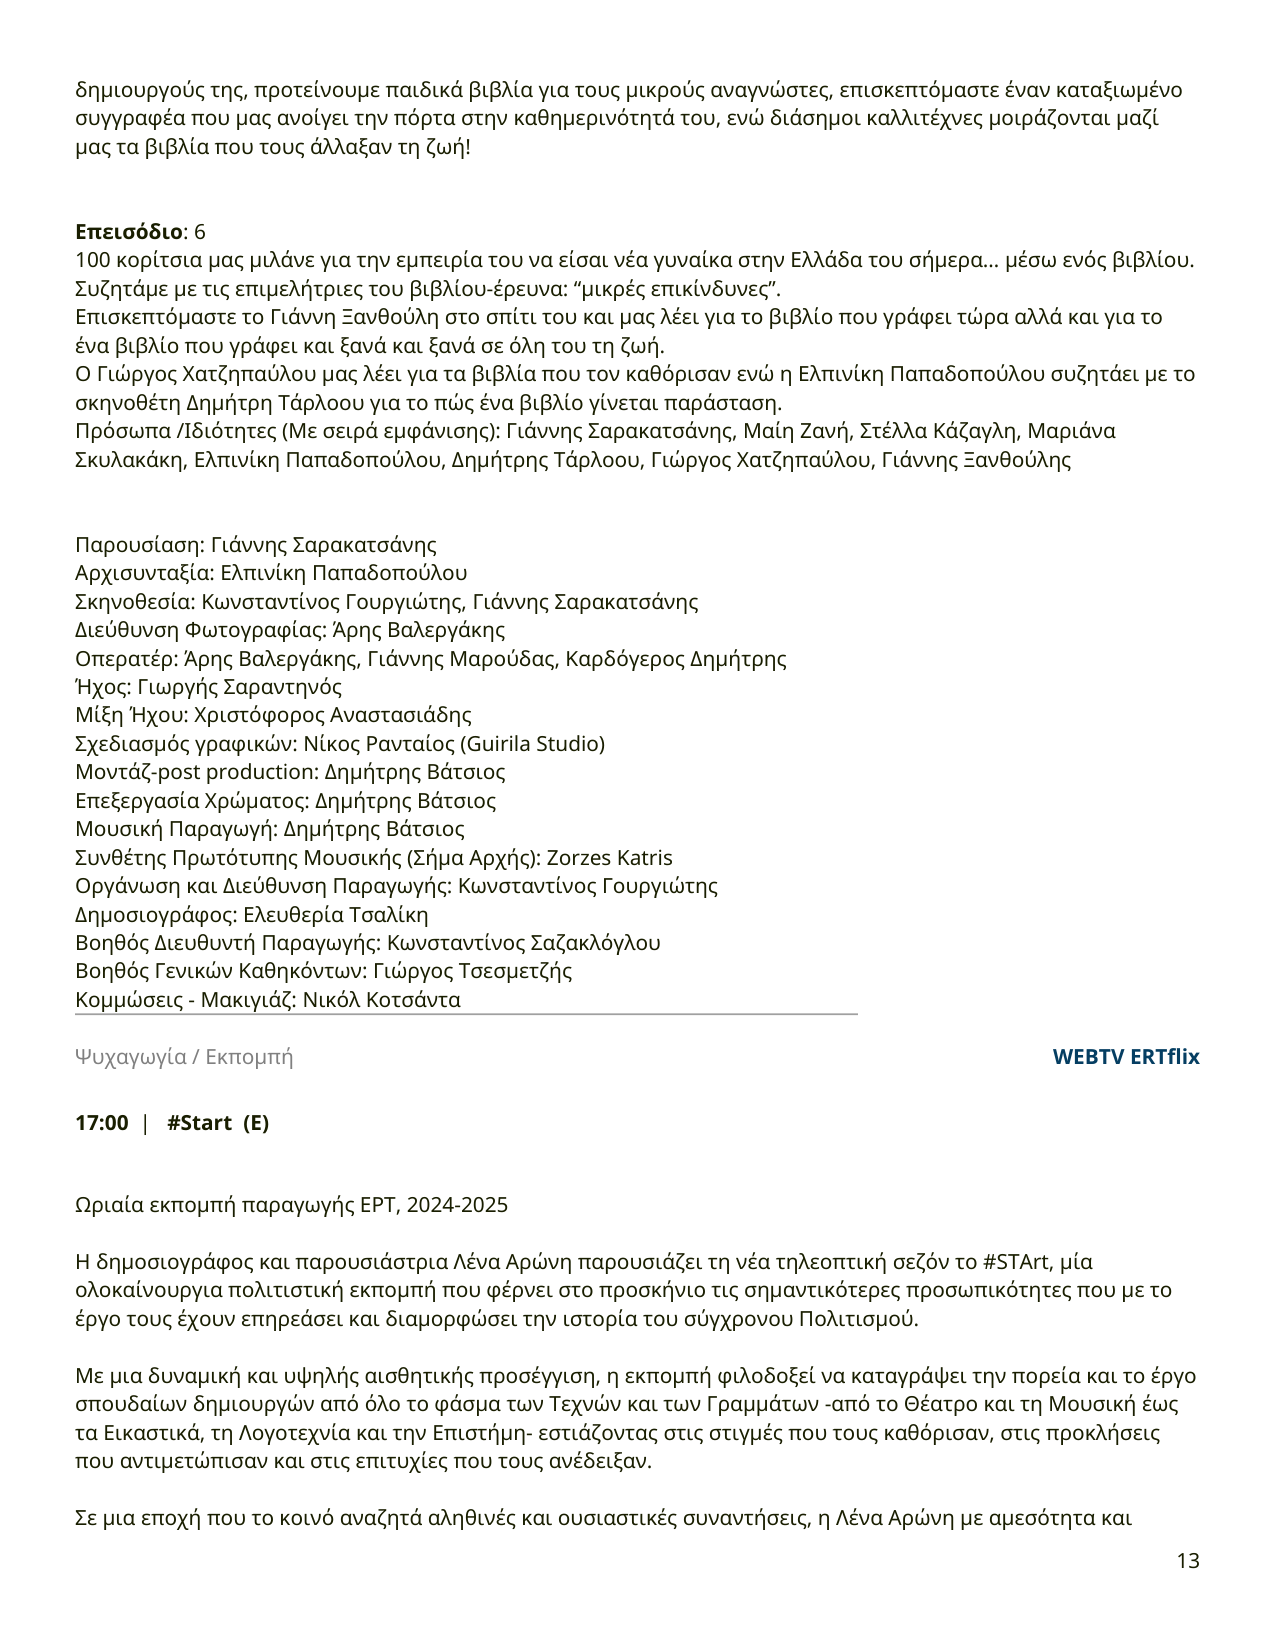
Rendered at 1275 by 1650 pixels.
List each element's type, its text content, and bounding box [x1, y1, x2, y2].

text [75, 75, 1200, 160]
text 17:00 | #Start (E) [75, 1071, 1200, 1165]
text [75, 1190, 1200, 1531]
text Eπεισόδιο: 6 [75, 160, 1200, 246]
text Παρουσίαση: Γιάννης Σαρακατσάνης Αρχισυνταξία: Ελπινίκη Παπαδοπούλου Σκηνοθεσία: Κωνσταντίνος Γουργιώτης, Γιάννης Σαρακατσάνης Διεύθυνση Φωτογραφίας: Άρης Βαλεργάκης Οπερατέρ: Άρης Βαλεργάκης, Γιάννης Μαρούδας, Καρδόγερος Δημήτρης Ήχος: Γιωργής Σαραντηνός Μίξη Ήχου: Χριστόφορος Αναστασιάδης Σχεδιασμός γραφικών: Νίκος Ρανταίος (Guirila Studio) Μοντάζ-post production: Δημήτρης Βάτσιος Επεξεργασία Χρώματος: Δημήτρης Βάτσιος Μουσική Παραγωγή: Δημήτρης Βάτσιος Συνθέτης Πρωτότυπης Μουσικής (Σήμα Αρχής): Zorzes Katris Οργάνωση και Διεύθυνση Παραγωγής: Κωνσταντίνος Γουργιώτης Δημοσιογράφος: Ελευθερία Τσαλίκη Βοηθός Διευθυντή Παραγωγής: Κωνσταντίνος Σαζακλόγλου Βοηθός Γενικών Καθηκόντων: Γιώργος Τσεσμετζής Κομμώσεις - Μακιγιάζ: Νικόλ Κοτσάντα [75, 473, 1200, 1013]
table_header Ψυχαγωγία / Εκπομπή [75, 1042, 637, 1071]
table_header WEBTV ERTflix [638, 1042, 1200, 1071]
text 100 κορίτσια μας μιλάνε για την εμπειρία του να είσαι νέα γυναίκα στην Ελλάδα του σήμερα… μέσω ενός βιβλίου. Συζητάμε με τις επιμελήτριες του βιβλίου-έρευνα: “μικρές επικίνδυνες”. Επισκεπτόμαστε το Γιάννη Ξανθούλη στο σπίτι του και μας λέει για το βιβλίο που γράφει τώρα αλλά και για το ένα βιβλίο που γράφει και ξανά και ξανά σε όλη του τη ζωή. Ο Γιώργος Χατζηπαύλου μας λέει για τα βιβλία που τον καθόρισαν ενώ η Ελπινίκη Παπαδοπούλου συζητάει με το σκηνοθέτη Δημήτρη Τάρλοου για το πώς ένα βιβλίο γίνεται παράσταση. Πρόσωπα /Ιδιότητες (Με σειρά εμφάνισης): Γιάννης Σαρακατσάνης, Μαίη Ζανή, Στέλλα Κάζαγλη, Μαριάνα Σκυλακάκη, Ελπινίκη Παπαδοπούλου, Δημήτρης Τάρλοου, Γιώργος Χατζηπαύλου, Γιάννης Ξανθούλης [75, 246, 1200, 473]
